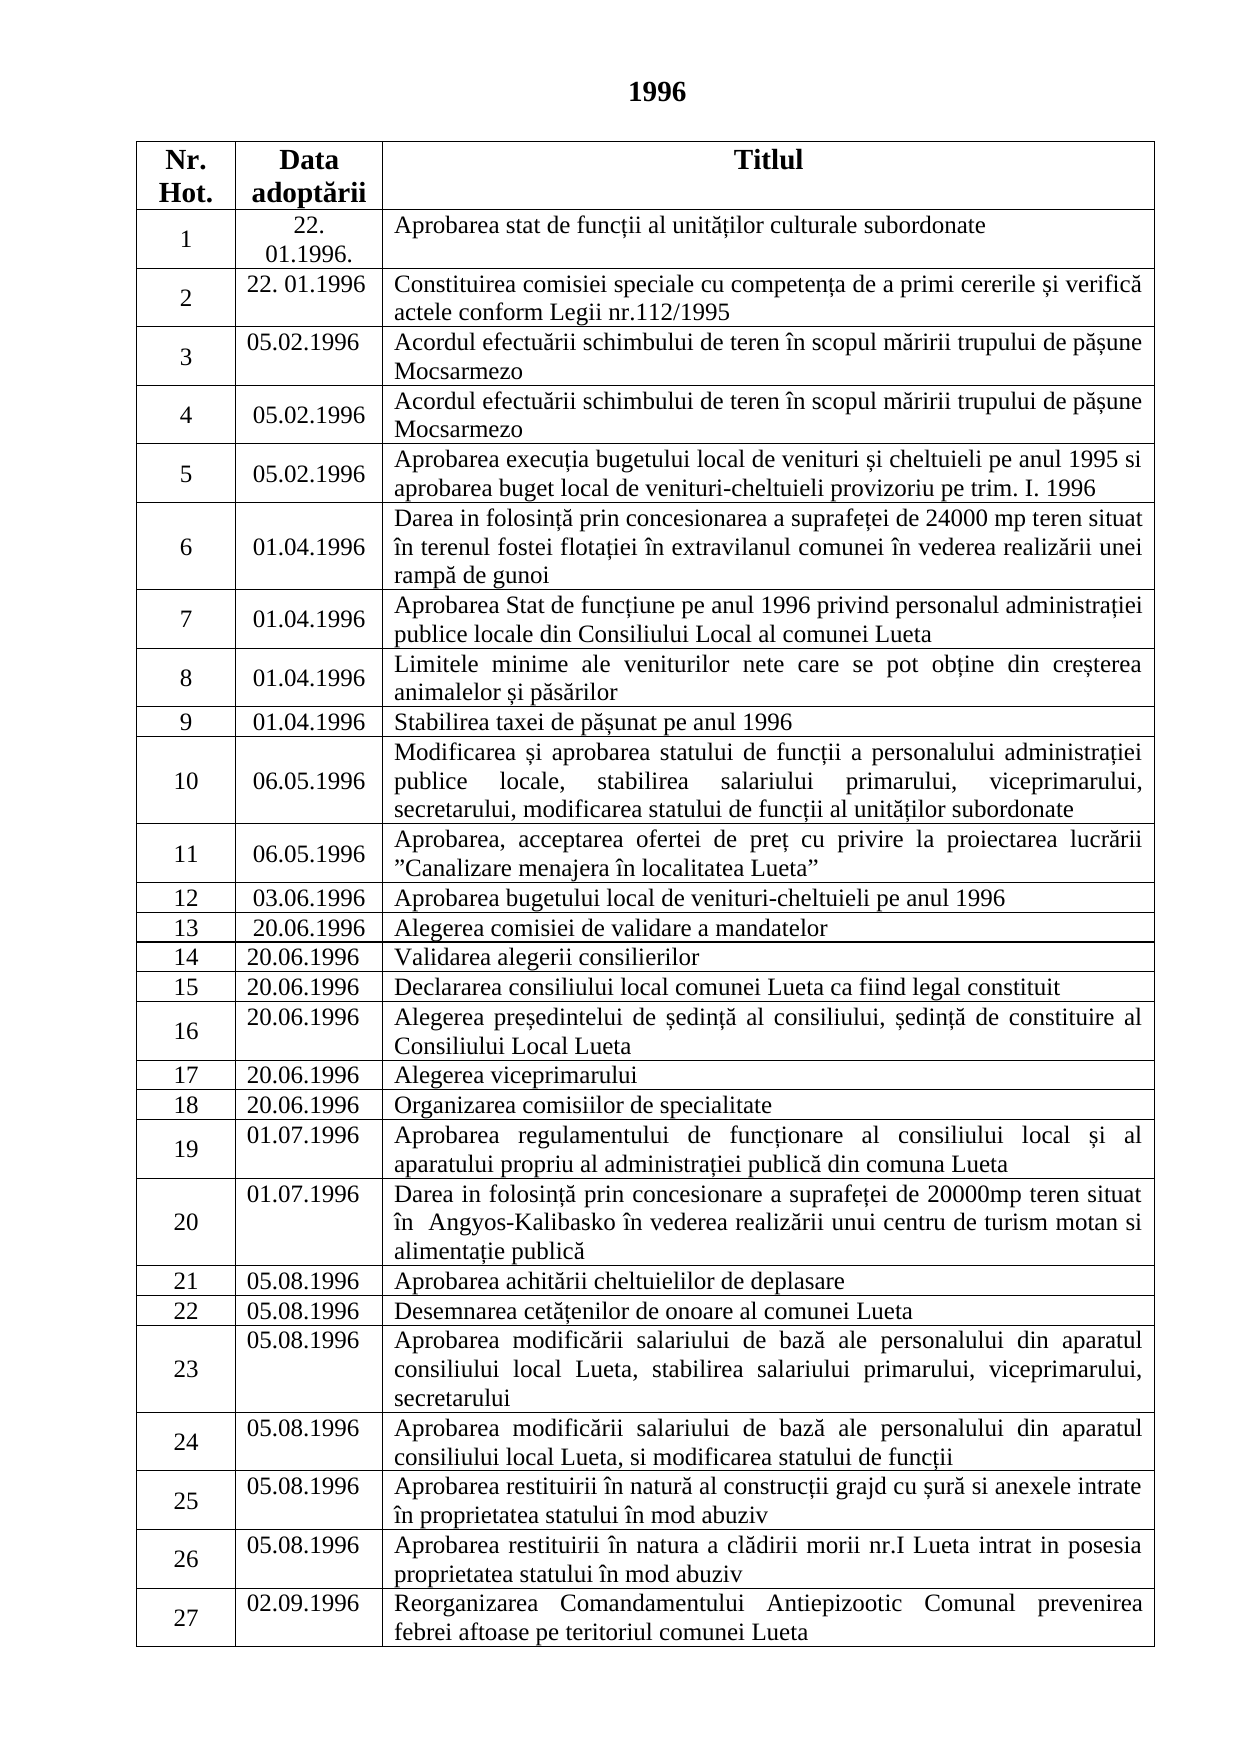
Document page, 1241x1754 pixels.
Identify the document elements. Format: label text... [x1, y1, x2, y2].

table_cell Aprobarea Stat de funcțiune pe anul 1996 privind personalul administrației publice locale din Consiliului Local al comunei Lueta [383, 590, 1154, 648]
table_cell 13 [137, 913, 235, 941]
table_cell Darea in folosință prin concesionare a suprafeței de 20000mp teren situat în Angyos-Kalibasko în vederea realizării unui centru de turism motan si alimentație publică [383, 1179, 1154, 1265]
table_cell 18 [137, 1090, 235, 1119]
table_cell 12 [137, 883, 235, 912]
table_cell 2 [137, 269, 235, 326]
table_cell Acordul efectuării schimbului de teren în scopul măririi trupului de pășune Mocsarmezo [383, 386, 1154, 443]
table_cell Acordul efectuării schimbului de teren în scopul măririi trupului de pășune Mocsarmezo [383, 327, 1154, 385]
table_cell Organizarea comisiilor de specialitate [383, 1090, 1154, 1119]
table_cell 02.09.1996 [236, 1589, 382, 1646]
table_cell Reorganizarea Comandamentului Antiepizootic Comunal prevenirea febrei aftoase pe teritoriul comunei Lueta [383, 1589, 1154, 1646]
table_cell 22. 01.1996 [236, 269, 382, 326]
table_cell Modificarea și aprobarea statului de funcții a personalului administrației publice locale, stabilirea salariului primarului, viceprimarului, secretarului, modificarea statului de funcții al unităților subordonate [383, 737, 1154, 823]
table_cell 05.02.1996 [236, 327, 382, 385]
table_cell 8 [137, 649, 235, 706]
table_header Nr. Hot. [137, 142, 235, 209]
text 1996 [148, 74, 1167, 107]
table_cell 16 [137, 1002, 235, 1059]
table_cell 20.06.1996 [236, 943, 382, 971]
table_cell Aprobarea bugetului local de venituri-cheltuieli pe anul 1996 [383, 883, 1154, 912]
table_cell 20.06.1996 [236, 972, 382, 1001]
table_cell 14 [137, 943, 235, 971]
table_cell 05.08.1996 [236, 1530, 382, 1587]
table_cell 22. 01.1996. [236, 210, 382, 268]
table_cell 20.06.1996 [236, 1061, 382, 1089]
table_cell Alegerea viceprimarului [383, 1061, 1154, 1089]
table_cell 15 [137, 972, 235, 1001]
table_cell 20.06.1996 [236, 913, 382, 941]
table_cell Aprobarea regulamentului de funcționare al consiliului local și al aparatului propriu al administrației publică din comuna Lueta [383, 1120, 1154, 1178]
table_cell Aprobarea, acceptarea ofertei de preț cu privire la proiectarea lucrării ”Canalizare menajera în localitatea Lueta” [383, 824, 1154, 882]
table_cell 26 [137, 1530, 235, 1587]
table_cell Declararea consiliului local comunei Lueta ca fiind legal constituit [383, 972, 1154, 1001]
table_cell 1 [137, 210, 235, 268]
table_cell Aprobarea execuția bugetului local de venituri și cheltuieli pe anul 1995 si aprobarea buget local de venituri-cheltuieli provizoriu pe trim. I. 1996 [383, 444, 1154, 502]
table_cell 05.02.1996 [236, 444, 382, 502]
table_cell 06.05.1996 [236, 737, 382, 823]
table_cell 4 [137, 386, 235, 443]
table_cell 01.04.1996 [236, 503, 382, 589]
table_cell 05.08.1996 [236, 1296, 382, 1324]
table_cell 20 [137, 1179, 235, 1265]
table_cell 23 [137, 1326, 235, 1412]
table_cell Limitele minime ale veniturilor nete care se pot obține din creșterea animalelor și păsărilor [383, 649, 1154, 706]
table_cell Aprobarea restituirii în natură al construcții grajd cu șură si anexele intrate în proprietatea statului în mod abuziv [383, 1471, 1154, 1529]
table_cell 01.04.1996 [236, 590, 382, 648]
table_cell Aprobarea restituirii în natura a clădirii morii nr.I Lueta intrat in posesia proprietatea statului în mod abuziv [383, 1530, 1154, 1587]
table_header Titlul [383, 142, 1154, 209]
table_cell 01.07.1996 [236, 1179, 382, 1265]
table_cell Aprobarea achitării cheltuielilor de deplasare [383, 1266, 1154, 1295]
table_cell 3 [137, 327, 235, 385]
table_cell Desemnarea cetățenilor de onoare al comunei Lueta [383, 1296, 1154, 1324]
table_cell Alegerea comisiei de validare a mandatelor [383, 913, 1154, 941]
table_cell 03.06.1996 [236, 883, 382, 912]
table_cell 11 [137, 824, 235, 882]
table_cell 05.08.1996 [236, 1471, 382, 1529]
table_cell Validarea alegerii consilierilor [383, 943, 1154, 971]
table_cell 20.06.1996 [236, 1090, 382, 1119]
table_cell Alegerea președintelui de ședință al consiliului, ședință de constituire al Consiliului Local Lueta [383, 1002, 1154, 1059]
table_cell Darea in folosință prin concesionarea a suprafeței de 24000 mp teren situat în terenul fostei flotației în extravilanul comunei în vederea realizării unei rampă de gunoi [383, 503, 1154, 589]
table_cell 19 [137, 1120, 235, 1178]
table_cell 10 [137, 737, 235, 823]
table_cell 20.06.1996 [236, 1002, 382, 1059]
table_cell 05.02.1996 [236, 386, 382, 443]
table_cell 01.04.1996 [236, 707, 382, 736]
table_cell 9 [137, 707, 235, 736]
table_cell 6 [137, 503, 235, 589]
table_cell 05.08.1996 [236, 1326, 382, 1412]
table_cell 24 [137, 1413, 235, 1470]
table_cell 01.04.1996 [236, 649, 382, 706]
table_cell Aprobarea modificării salariului de bază ale personalului din aparatul consiliului local Lueta, stabilirea salariului primarului, viceprimarului, secretarului [383, 1326, 1154, 1412]
table_cell 05.08.1996 [236, 1266, 382, 1295]
table_cell Aprobarea modificării salariului de bază ale personalului din aparatul consiliului local Lueta, si modificarea statului de funcții [383, 1413, 1154, 1470]
table_cell 22 [137, 1296, 235, 1324]
table_cell 17 [137, 1061, 235, 1089]
table_cell 25 [137, 1471, 235, 1529]
table_cell 5 [137, 444, 235, 502]
table_cell 05.08.1996 [236, 1413, 382, 1470]
table_cell Aprobarea stat de funcții al unităților culturale subordonate [383, 210, 1154, 268]
table_cell 21 [137, 1266, 235, 1295]
table_cell 7 [137, 590, 235, 648]
table_cell 01.07.1996 [236, 1120, 382, 1178]
table_cell Constituirea comisiei speciale cu competența de a primi cererile și verifică actele conform Legii nr.112/1995 [383, 269, 1154, 326]
table_cell Stabilirea taxei de pășunat pe anul 1996 [383, 707, 1154, 736]
table_cell 27 [137, 1589, 235, 1646]
table_header Data adoptării [236, 142, 382, 209]
table_cell 06.05.1996 [236, 824, 382, 882]
